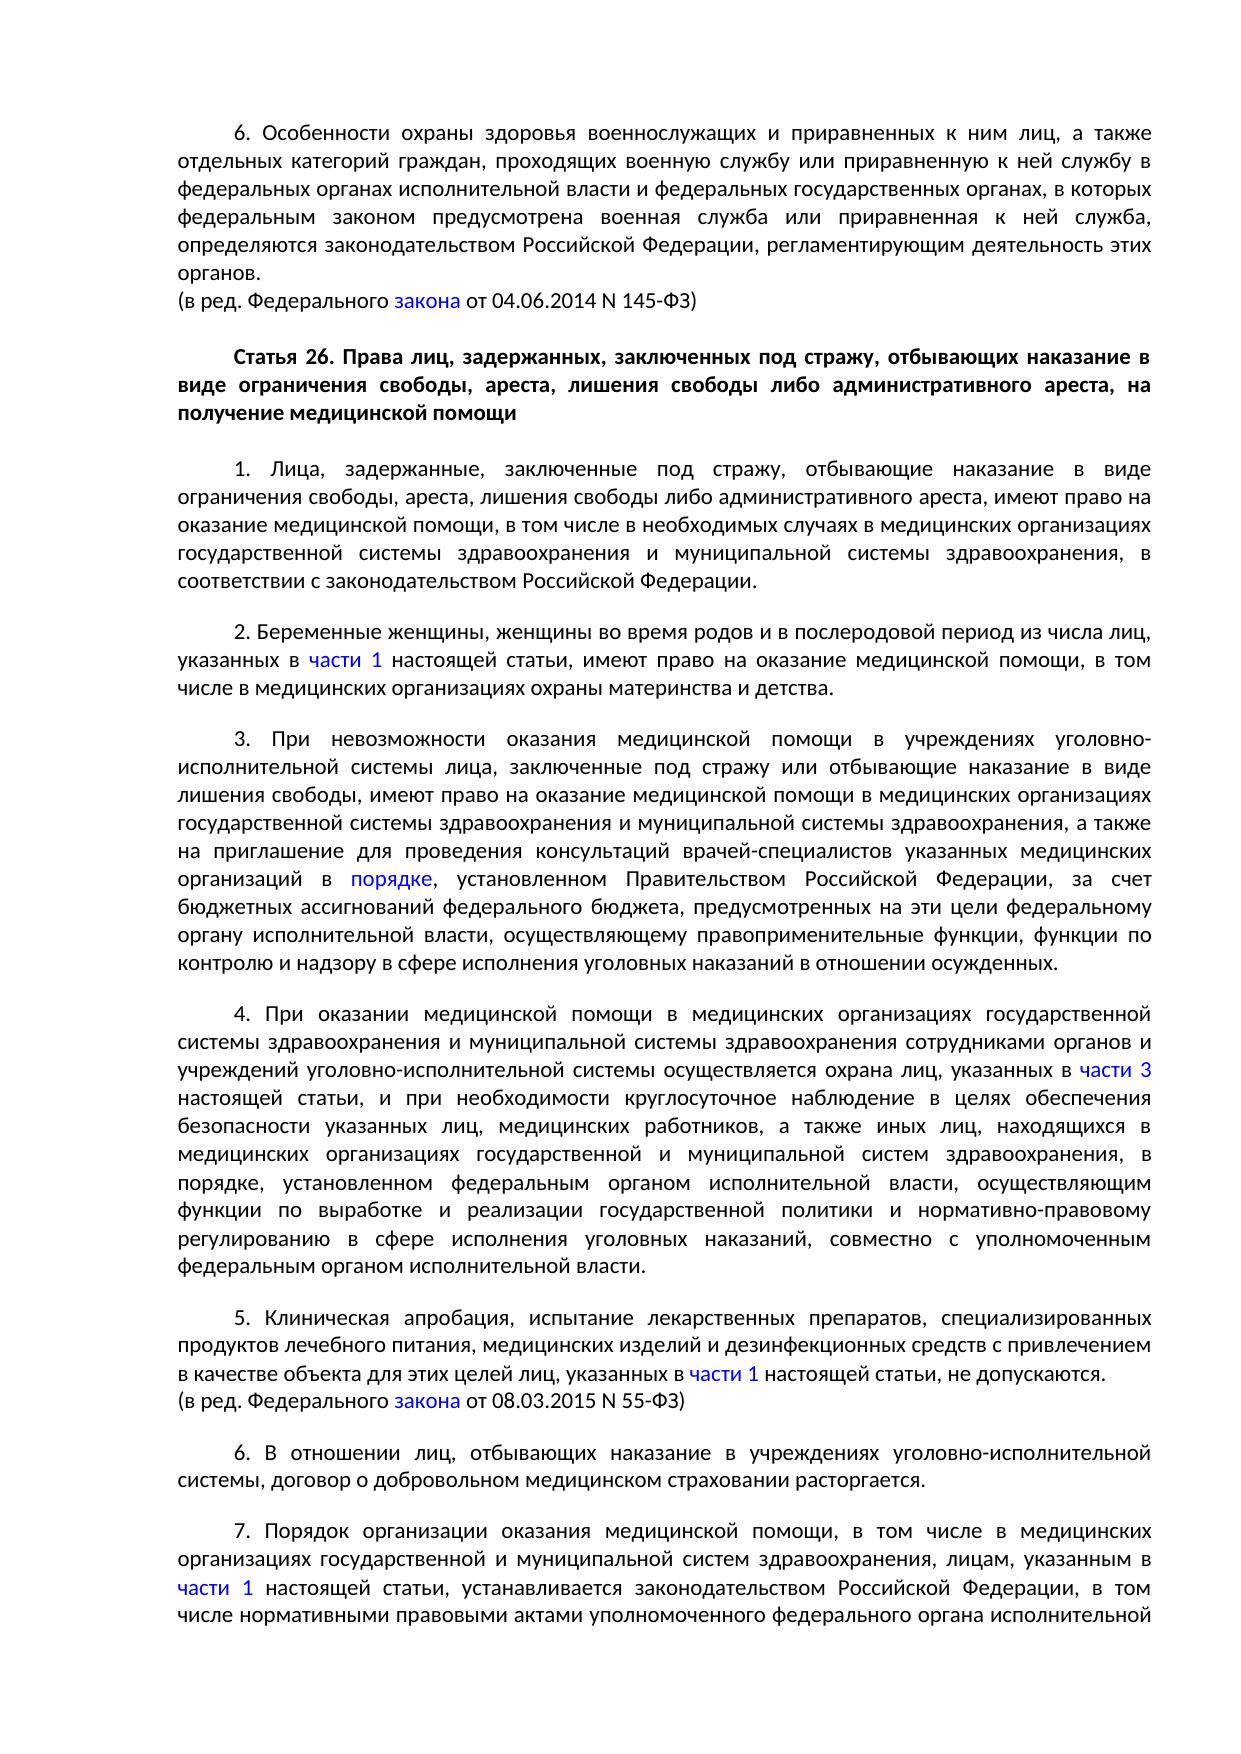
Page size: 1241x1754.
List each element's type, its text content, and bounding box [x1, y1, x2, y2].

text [177, 1517, 1152, 1629]
text (в ред. Федерального закона от 04.06.2014 N 145-ФЗ) [177, 286, 1152, 314]
text 2. Беременные женщины, женщины во время родов и в послеродовой период из числа лиц, указанных в части 1 настоящей статьи, имеют право на оказание медицинской помощи, в том числе в медицинских организациях охраны материнства и детства. [177, 617, 1152, 701]
title Статья 26. Права лиц, задержанных, заключенных под стражу, отбывающих наказание в виде ограничения свободы, ареста, лишения свободы либо административного ареста, на получение медицинской помощи [177, 342, 1152, 426]
text (в ред. Федерального закона от 08.03.2015 N 55-ФЗ) [177, 1387, 1152, 1415]
text 5. Клиническая апробация, испытание лекарственных препаратов, специализированных продуктов лечебного питания, медицинских изделий и дезинфекционных средств с привлечением в качестве объекта для этих целей лиц, указанных в части 1 настоящей статьи, не допускаются. [177, 1303, 1152, 1387]
text 6. Особенности охраны здоровья военнослужащих и приравненных к ним лиц, а также отдельных категорий граждан, проходящих военную службу или приравненную к ней службу в федеральных органах исполнительной власти и федеральных государственных органах, в которых федеральным законом предусмотрена военная служба или приравненная к ней служба, определяются законодательством Российской Федерации, регламентирующим деятельность этих органов. [177, 118, 1152, 286]
text 4. При оказании медицинской помощи в медицинских организациях государственной системы здравоохранения и муниципальной системы здравоохранения сотрудниками органов и учреждений уголовно-исполнительной системы осуществляется охрана лиц, указанных в части 3 настоящей статьи, и при необходимости круглосуточное наблюдение в целях обеспечения безопасности указанных лиц, медицинских работников, а также иных лиц, находящихся в медицинских организациях государственной и муниципальной систем здравоохранения, в порядке, установленном федеральным органом исполнительной власти, осуществляющим функции по выработке и реализации государственной политики и нормативно-правовому регулированию в сфере исполнения уголовных наказаний, совместно с уполномоченным федеральным органом исполнительной власти. [177, 999, 1152, 1280]
text 6. В отношении лиц, отбывающих наказание в учреждениях уголовно-исполнительной системы, договор о добровольном медицинском страховании расторгается. [177, 1438, 1152, 1494]
text 3. При невозможности оказания медицинской помощи в учреждениях уголовно-исполнительной системы лица, заключенные под стражу или отбывающие наказание в виде лишения свободы, имеют право на оказание медицинской помощи в медицинских организациях государственной системы здравоохранения и муниципальной системы здравоохранения, а также на приглашение для проведения консультаций врачей-специалистов указанных медицинских организаций в порядке, установленном Правительством Российской Федерации, за счет бюджетных ассигнований федерального бюджета, предусмотренных на эти цели федеральному органу исполнительной власти, осуществляющему правоприменительные функции, функции по контролю и надзору в сфере исполнения уголовных наказаний в отношении осужденных. [177, 724, 1152, 977]
text 1. Лица, задержанные, заключенные под стражу, отбывающие наказание в виде ограничения свободы, ареста, лишения свободы либо административного ареста, имеют право на оказание медицинской помощи, в том числе в необходимых случаях в медицинских организациях государственной системы здравоохранения и муниципальной системы здравоохранения, в соответствии с законодательством Российской Федерации. [177, 454, 1152, 594]
